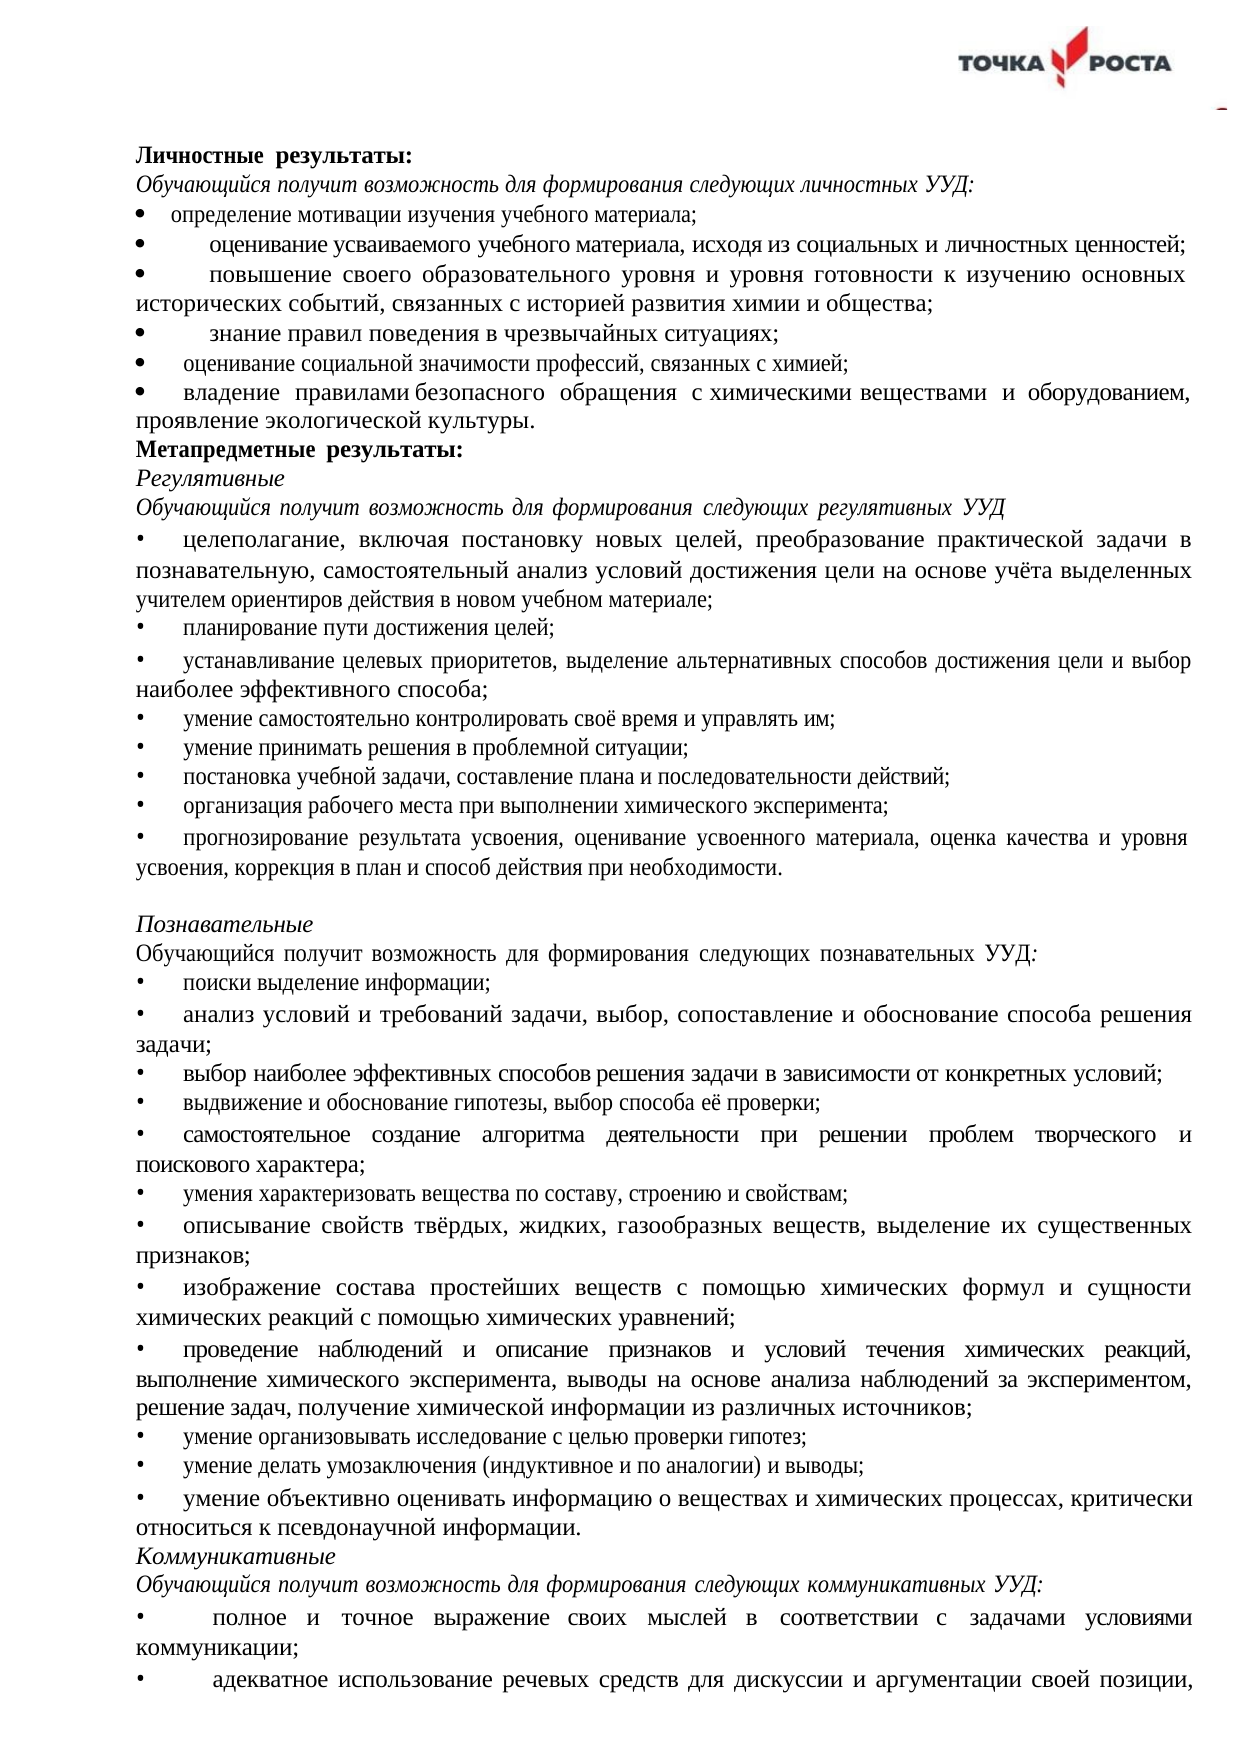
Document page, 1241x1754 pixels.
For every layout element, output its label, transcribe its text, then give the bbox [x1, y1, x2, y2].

list изображение состава простейших веществ с помощью химических формул и сущности химических реакций с помощью химических уравнений; [136, 1269, 1192, 1330]
list выдвижение и обоснование гипотезы, выбор способа её проверки; [136, 1087, 1205, 1116]
list целеполагание, включая постановку новых целей, преобразование практической задачи в познавательную, самостоятельный анализ условий достижения цели на основе учёта выделенных учителем ориентиров действия в новом учебном материале; [136, 521, 1193, 612]
text Познавательные [136, 909, 1205, 938]
list оценивание усваиваемого учебного материала, исходя из социальных и личностных ценностей; [136, 228, 1205, 259]
list адекватное использование речевых средств для дискуссии и аргументации своей позиции, [136, 1661, 1205, 1695]
subtitle Личностные результаты: [136, 141, 1205, 169]
list организация рабочего места при выполнении химического эксперимента; [136, 790, 1205, 819]
list умение принимать решения в проблемной ситуации; [136, 732, 1205, 761]
list умение организовывать исследование с целью проверки гипотез; [136, 1421, 1205, 1450]
text Обучающийся получит возможность для формирования следующих коммуникативных УУД: [136, 1570, 1205, 1598]
list описывание свойств твёрдых, жидких, газообразных веществ, выделение их существенных признаков; [136, 1207, 1193, 1268]
list анализ условий и требований задачи, выбор, сопоставление и обоснование способа решения задачи; [136, 996, 1193, 1058]
list прогнозирование результата усвоения, оценивание усвоенного материала, оценка качества и уровня усвоения, коррекция в план и способ действия при необходимости. [136, 819, 1192, 881]
list самостоятельное создание алгоритма деятельности при решении проблем творческого и поискового характера; [136, 1116, 1193, 1178]
list умение объективно оценивать информацию о веществах и химических процессах, критически относиться к псевдонаучной информации. [136, 1479, 1193, 1541]
list умение самостоятельно контролировать своё время и управлять им; [136, 703, 1205, 732]
list постановка учебной задачи, составление плана и последовательности действий; [136, 761, 1205, 790]
list проведение наблюдений и описание признаков и условий течения химических реакций, выполнение химического эксперимента, выводы на основе анализа наблюдений за экспериментом, решение задач, получение химической информации из различных источников; [136, 1331, 1192, 1421]
text Регулятивные [136, 463, 1205, 492]
text Коммуникативные [136, 1541, 1205, 1570]
picture [958, 26, 1228, 110]
list устанавливание целевых приоритетов, выделение альтернативных способов достижения цели и выбор наиболее эффективного способа; [136, 642, 1192, 703]
list оценивание социальной значимости профессий, связанных с химией; [136, 347, 1205, 378]
list умения характеризовать вещества по составу, строению и свойствам; [136, 1178, 1205, 1207]
text Обучающийся получит возможность для формирования следующих личностных УУД: [136, 169, 1205, 198]
list планирование пути достижения целей; [136, 612, 1205, 641]
list полное и точное выражение своих мыслей в соответствии с задачами условиями коммуникации; [136, 1599, 1193, 1660]
list владение правилами безопасного обращения с химическими веществами и оборудованием, проявление экологической культуры. [136, 378, 1193, 434]
text Обучающийся получит возможность для формирования следующих познавательных УУД: [136, 938, 1205, 967]
list поиски выделение информации; [136, 967, 1205, 996]
list определение мотивации изучения учебного материала; [136, 198, 1205, 228]
list умение делать умозаключения (индуктивное и по аналогии) и выводы; [136, 1450, 1205, 1479]
list знание правил поведения в чрезвычайных ситуациях; [136, 317, 1205, 347]
subtitle Метапредметные результаты: [136, 435, 1205, 463]
text Обучающийся получит возможность для формирования следующих регулятивных УУД [136, 492, 1205, 521]
list повышение своего образовательного уровня и уровня готовности к изучению основных исторических событий, связанных с историей развития химии и общества; [136, 259, 1192, 317]
list выбор наиболее эффективных способов решения задачи в зависимости от конкретных условий; [136, 1058, 1205, 1087]
